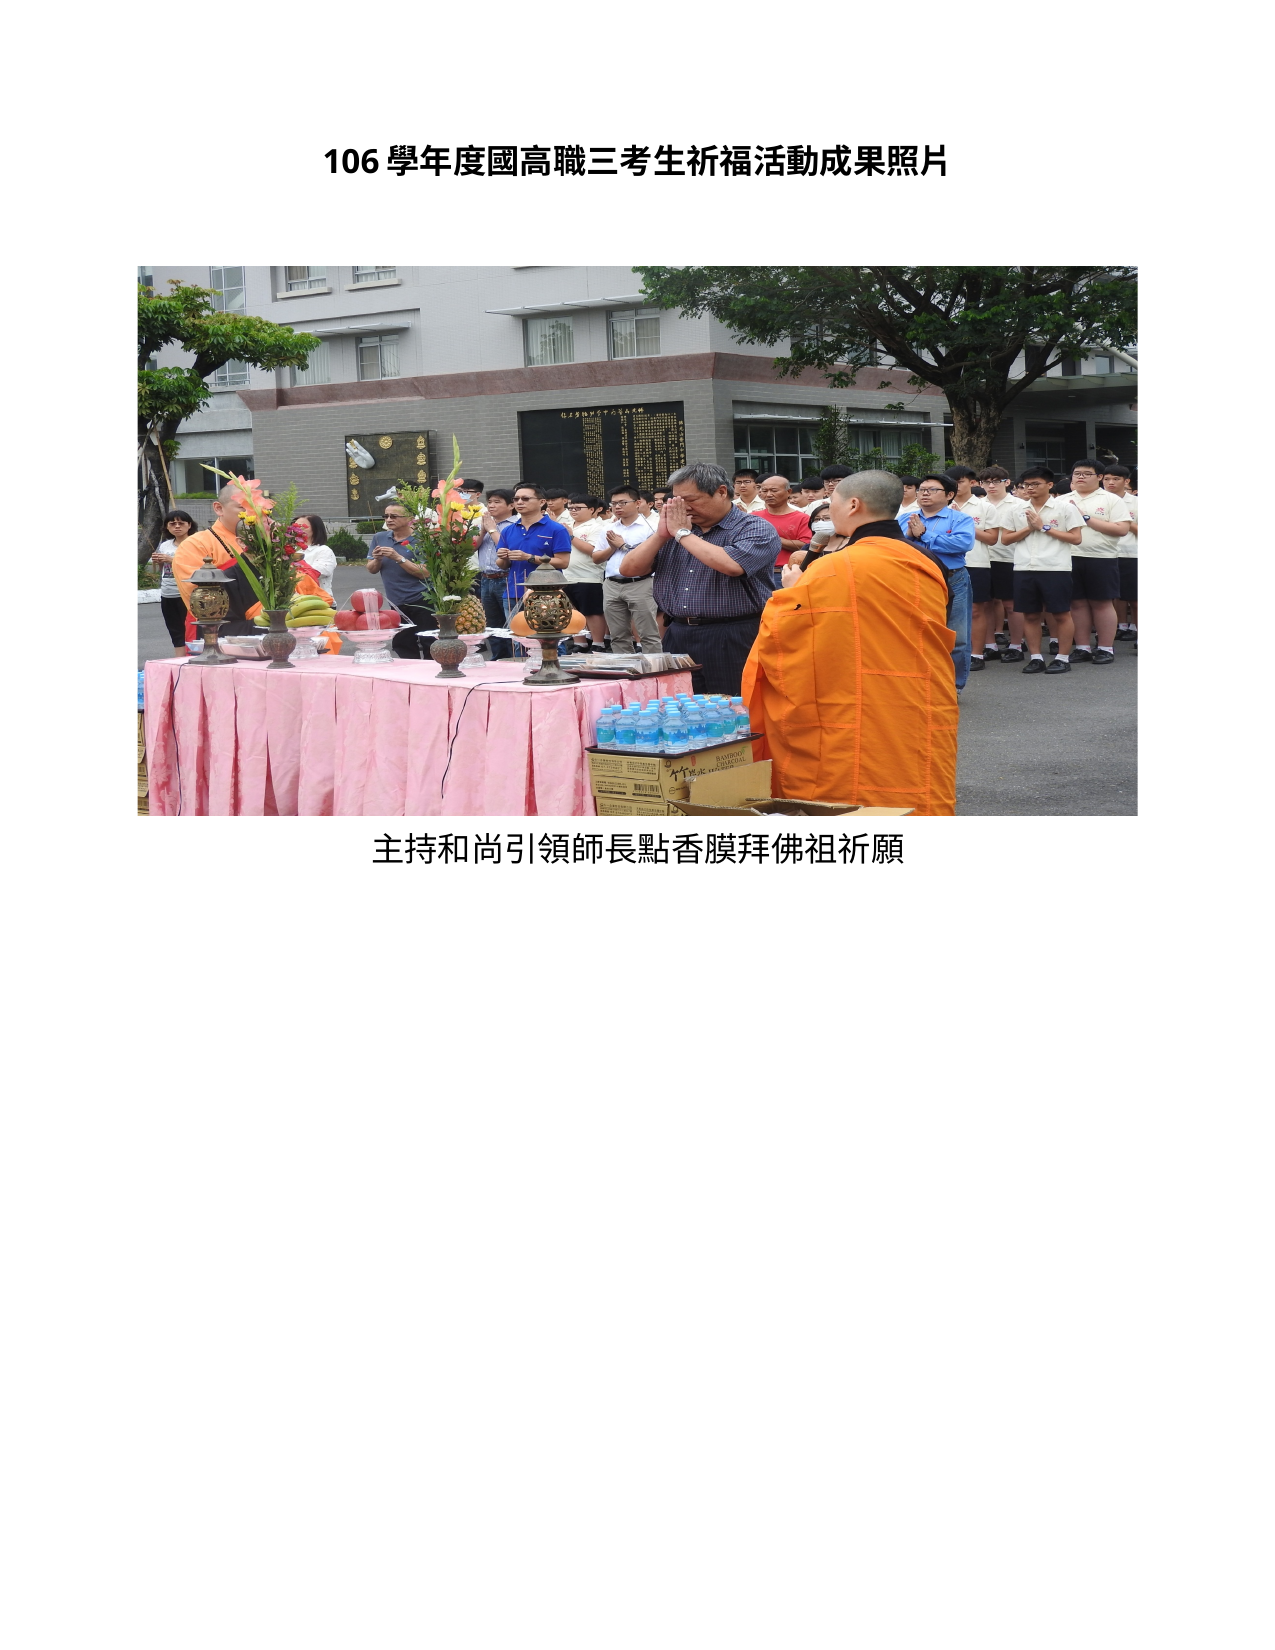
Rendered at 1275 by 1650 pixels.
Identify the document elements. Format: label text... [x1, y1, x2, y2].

picture [137, 266, 1138, 816]
